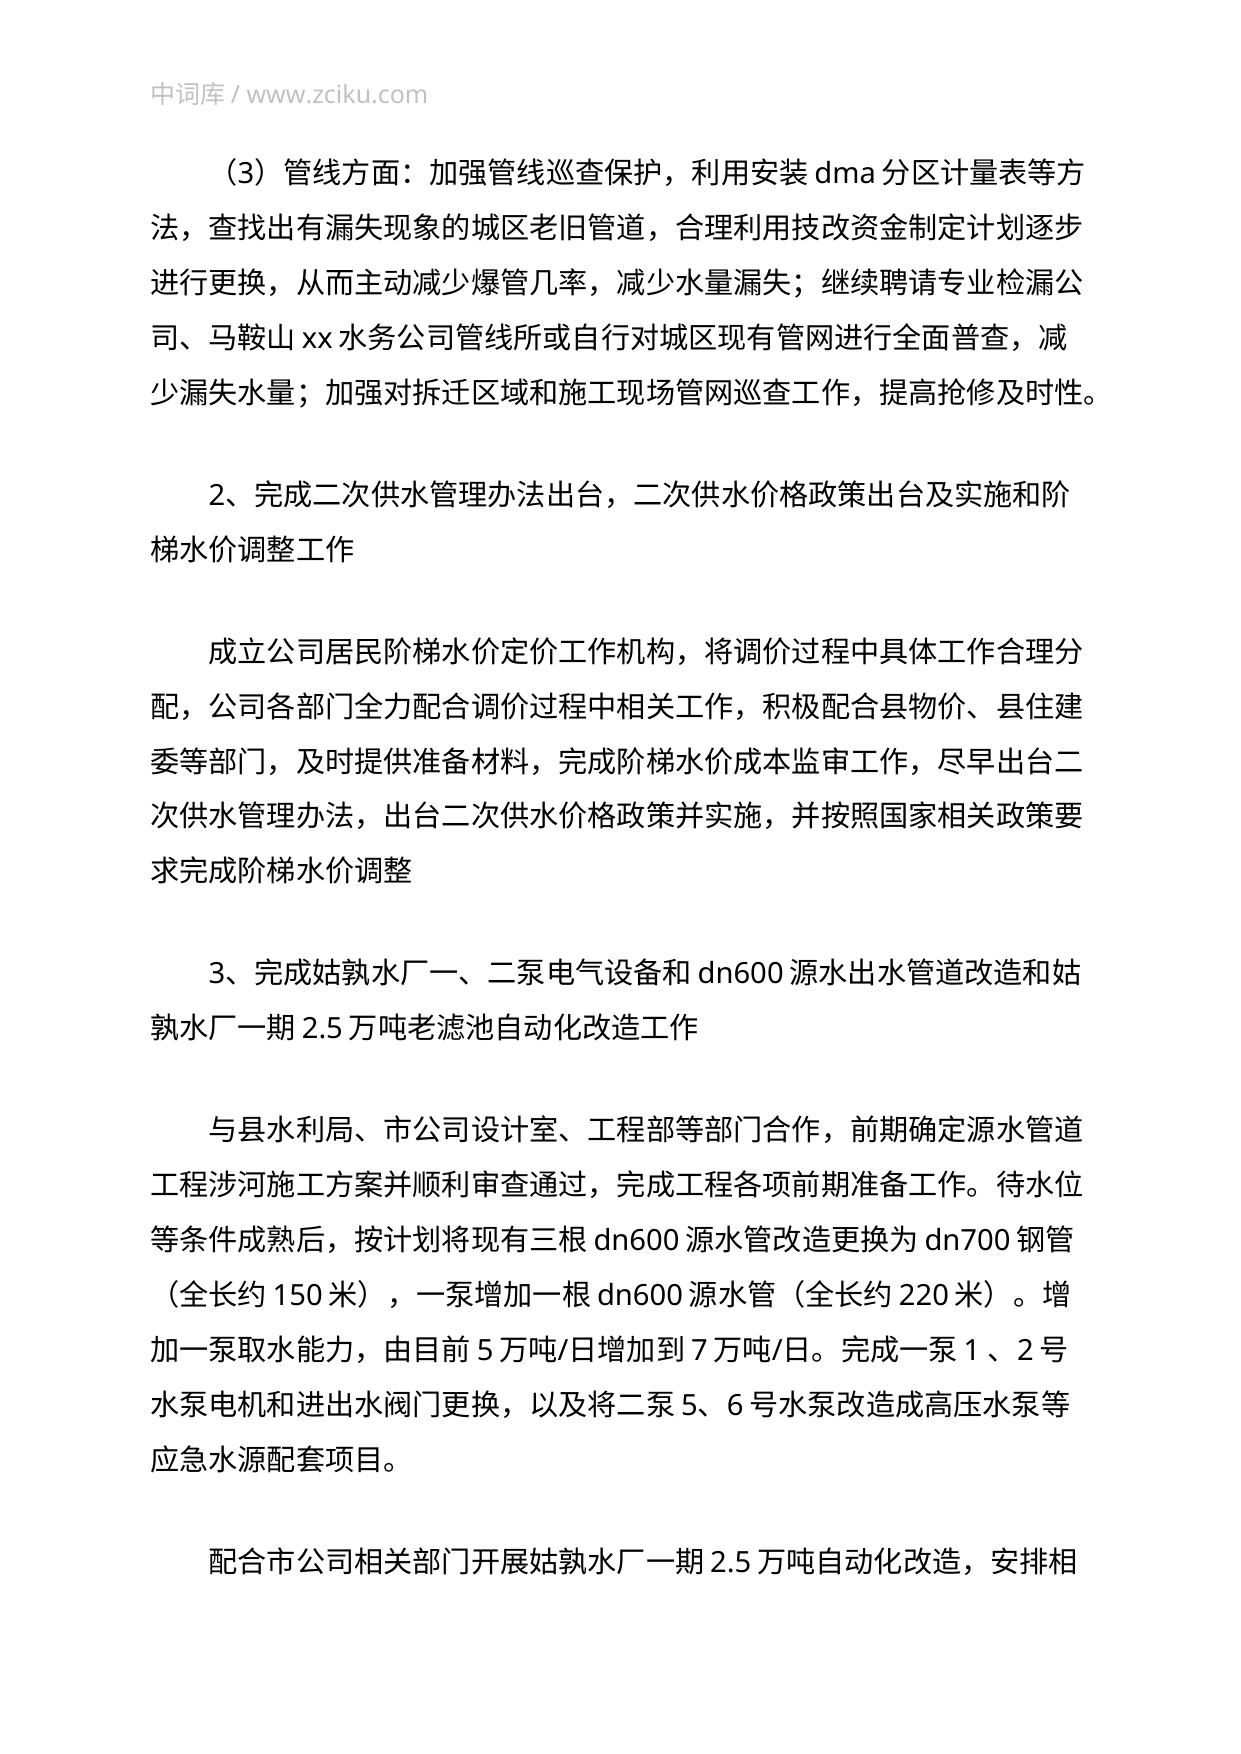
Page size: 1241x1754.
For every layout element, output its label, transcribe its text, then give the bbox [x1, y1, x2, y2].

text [150, 1538, 1090, 1581]
text 与县水利局、市公司设计室、工程部等部门合作，前期确定源水管道工程涉河施工方案并顺利审查通过，完成工程各项前期准备工作。待水位等条件成熟后，按计划将现有三根dn600源水管改造更换为dn700钢管（全长约150米），一泵增加一根dn600源水管（全长约220米）。增加一泵取水能力，由目前5万吨/日增加到7万吨/日。完成一泵1 、2号水泵电机和进出水阀门更换，以及将二泵5、6号水泵改造成高压水泵等应急水源配套项目。 [150, 1107, 1090, 1479]
text 2、完成二次供水管理办法出台，二次供水价格政策出台及实施和阶梯水价调整工作 [150, 472, 1090, 569]
text （3）管线方面：加强管线巡查保护，利用安装dma分区计量表等方法，查找出有漏失现象的城区老旧管道，合理利用技改资金制定计划逐步进行更换，从而主动减少爆管几率，减少水量漏失；继续聘请专业检漏公司、马鞍山xx水务公司管线所或自行对城区现有管网进行全面普查，减少漏失水量；加强对拆迁区域和施工现场管网巡查工作，提高抢修及时性。 [150, 150, 1090, 412]
text 3、完成姑孰水厂一、二泵电气设备和dn600源水出水管道改造和姑孰水厂一期2.5万吨老滤池自动化改造工作 [150, 950, 1090, 1047]
text 成立公司居民阶梯水价定价工作机构，将调价过程中具体工作合理分配，公司各部门全力配合调价过程中相关工作，积极配合县物价、县住建委等部门，及时提供准备材料，完成阶梯水价成本监审工作，尽早出台二次供水管理办法，出台二次供水价格政策并实施，并按照国家相关政策要求完成阶梯水价调整 [150, 628, 1090, 890]
